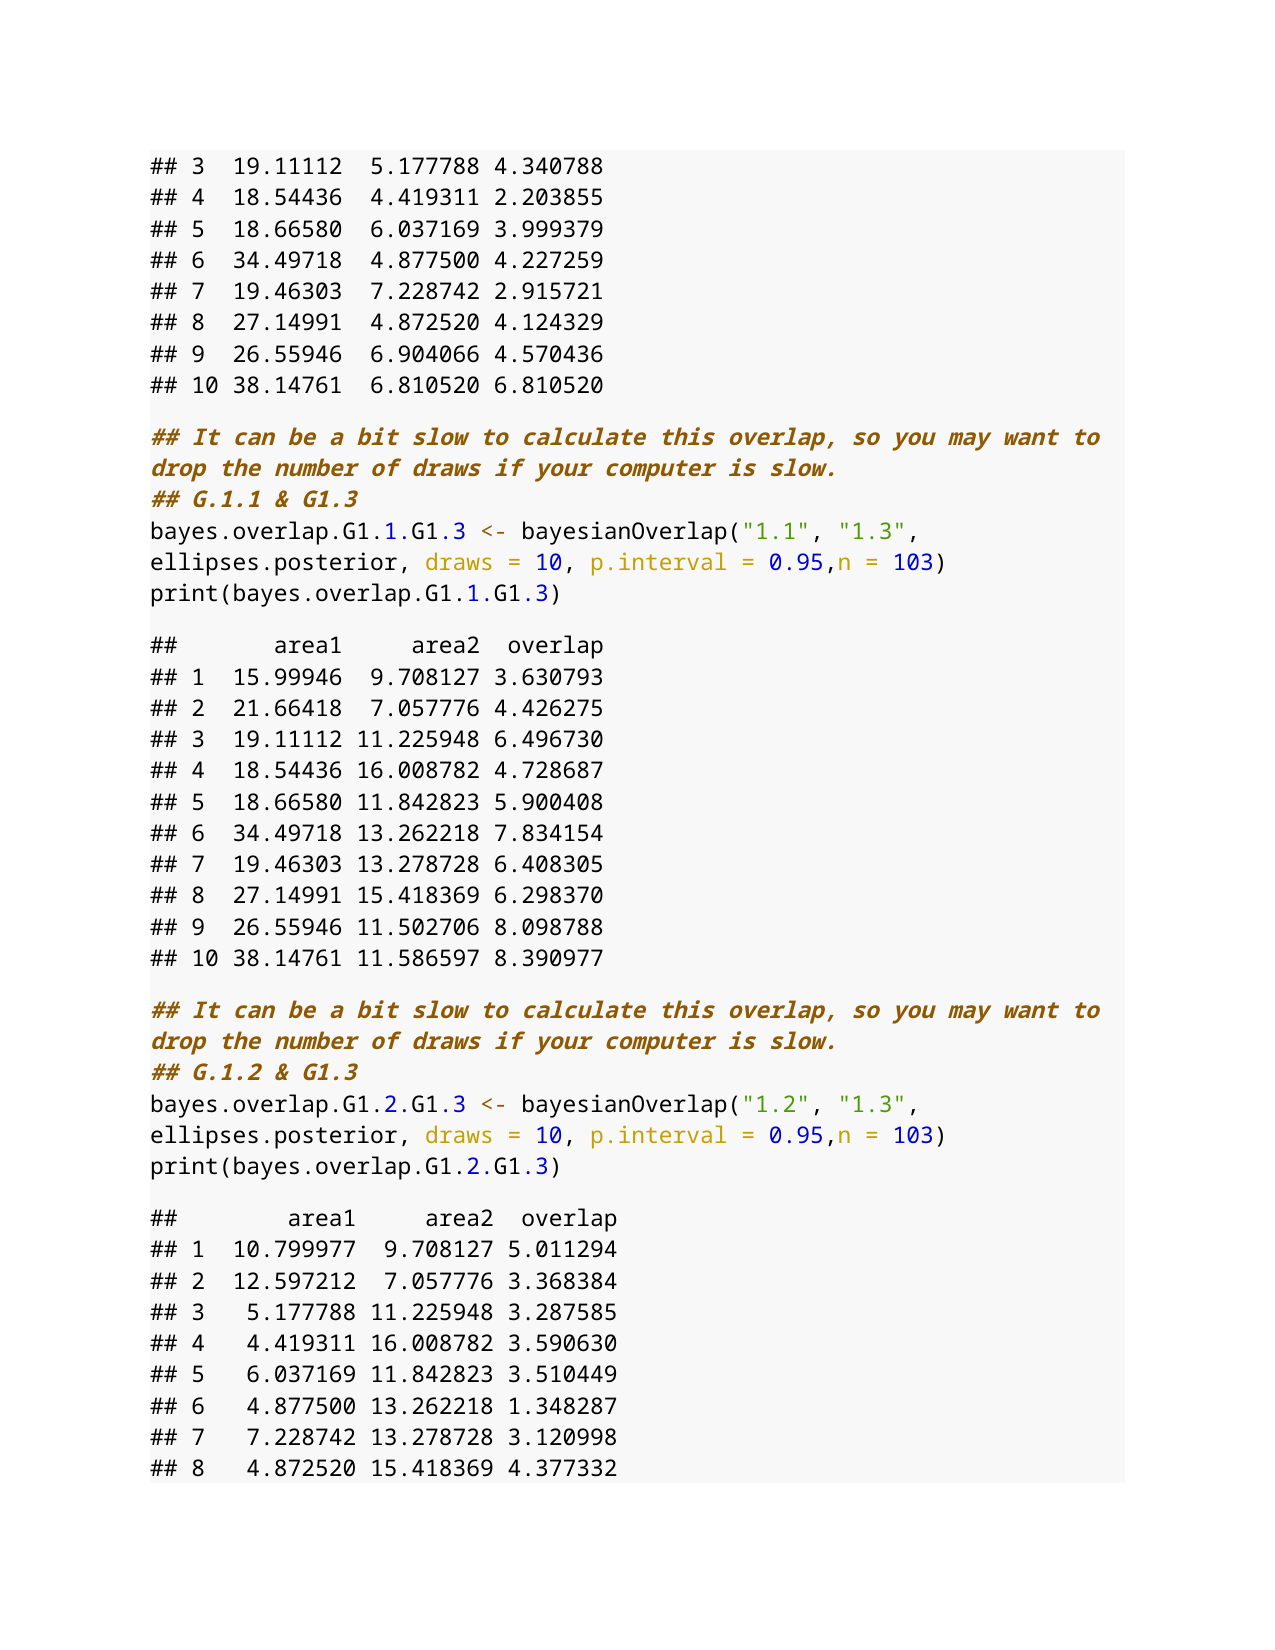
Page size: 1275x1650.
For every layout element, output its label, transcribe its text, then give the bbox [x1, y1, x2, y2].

text ## It can be a bit slow to calculate this overlap, so you may want to drop the number of draws if your computer is slow. ## G.1.1 & G1.3 bayes.overlap.G1.1.G1.3 <- bayesianOverlap("1.1", "1.3", ellipses.posterior, draws = 10, p.interval = 0.95,n = 103) print(bayes.overlap.G1.1.G1.3) [150, 421, 1125, 608]
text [150, 1202, 1125, 1483]
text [150, 150, 1125, 400]
text ## It can be a bit slow to calculate this overlap, so you may want to drop the number of draws if your computer is slow. ## G.1.2 & G1.3 bayes.overlap.G1.2.G1.3 <- bayesianOverlap("1.2", "1.3", ellipses.posterior, draws = 10, p.interval = 0.95,n = 103) print(bayes.overlap.G1.2.G1.3) [150, 994, 1125, 1181]
text ## area1 area2 overlap ## 1 15.99946 9.708127 3.630793 ## 2 21.66418 7.057776 4.426275 ## 3 19.11112 11.225948 6.496730 ## 4 18.54436 16.008782 4.728687 ## 5 18.66580 11.842823 5.900408 ## 6 34.49718 13.262218 7.834154 ## 7 19.46303 13.278728 6.408305 ## 8 27.14991 15.418369 6.298370 ## 9 26.55946 11.502706 8.098788 ## 10 38.14761 11.586597 8.390977 [150, 629, 1125, 973]
